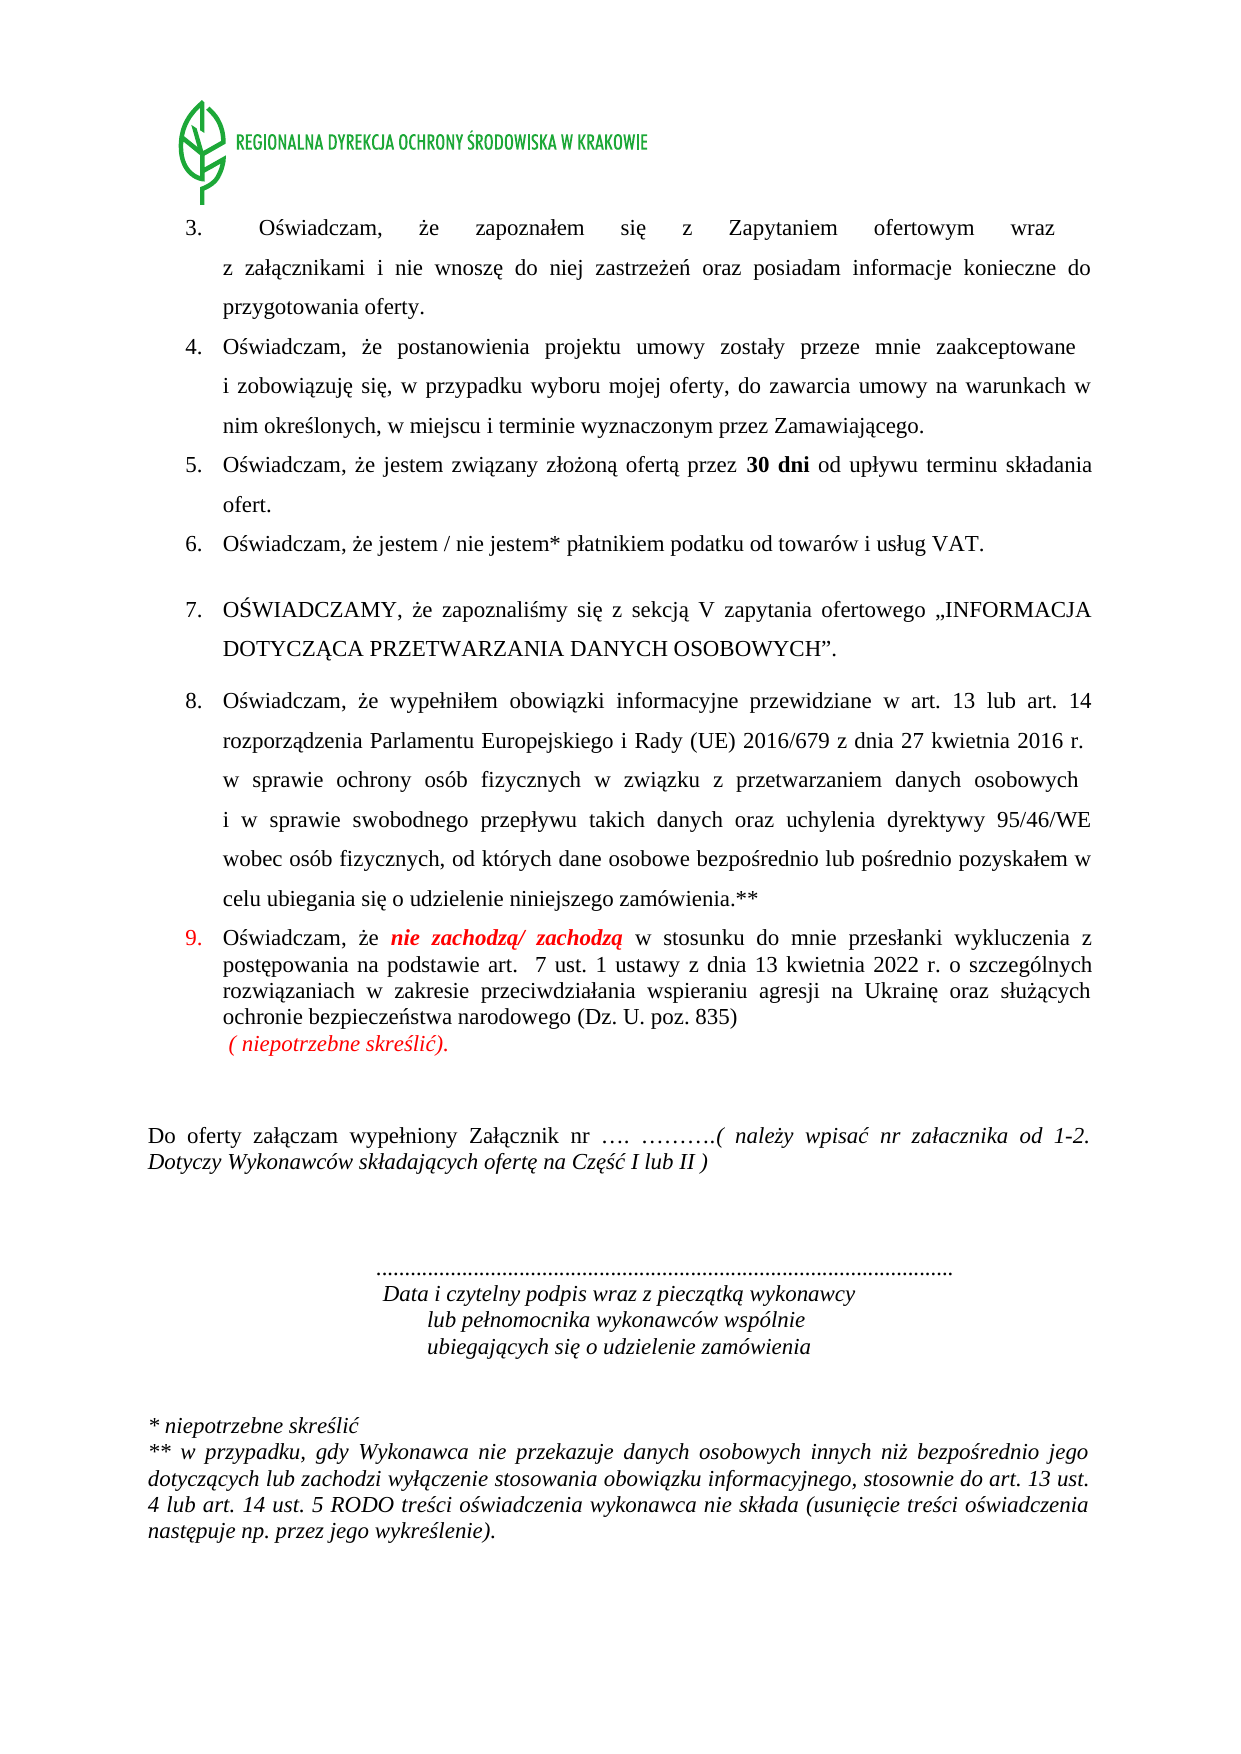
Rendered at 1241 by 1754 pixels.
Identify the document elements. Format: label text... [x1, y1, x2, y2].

text ..................................................................................................... [148, 1254, 1093, 1280]
text * niepotrzebne skreślić [148, 1412, 1093, 1438]
list Oświadczam, że nie zachodzą/ zachodzą w stosunku do mnie przesłanki wykluczenia z postępowania na podstawie art. 7 ust. 1 ustawy z dnia 13 kwietnia 2022 r. o szczególnych rozwiązaniach w zakresie przeciwdziałania wspieraniu agresji na Ukrainę oraz służących ochronie bezpieczeństwa narodowego (Dz. U. poz. 835) [185, 924, 1093, 1030]
text ** w przypadku, gdy Wykonawca nie przekazuje danych osobowych innych niż bezpośrednio jego dotyczących lub zachodzi wyłączenie stosowania obowiązku informacyjnego, stosownie do art. 13 ust. 4 lub art. 14 ust. 5 RODO treści oświadczenia wykonawca nie składa (usunięcie treści oświadczenia następuje np. przez jego wykreślenie). [148, 1438, 1093, 1544]
list Oświadczam, że wypełniłem obowiązki informacyjne przewidziane w art. 13 lub art. 14 rozporządzenia Parlamentu Europejskiego i Rady (UE) 2016/679 z dnia 27 kwietnia 2016 r. w sprawie ochrony osób fizycznych w związku z przetwarzaniem danych osobowych i w sprawie swobodnego przepływu takich danych oraz uchylenia dyrektywy 95/46/WE wobec osób fizycznych, od których dane osobowe bezpośrednio lub pośrednio pozyskałem w celu ubiegania się o udzielenie niniejszego zamówienia.** [185, 687, 1093, 911]
list Oświadczam, że postanowienia projektu umowy zostały przeze mnie zaakceptowane i zobowiązuję się, w przypadku wyboru mojej oferty, do zawarcia umowy na warunkach w nim określonych, w miejscu i terminie wyznaczonym przez Zamawiającego. [185, 333, 1093, 438]
list Oświadczam, że jestem związany złożoną ofertą przez 30 dni od upływu terminu składania ofert. [185, 451, 1093, 517]
text ( niepotrzebne skreślić). [223, 1030, 1093, 1056]
text Data i czytelny podpis wraz z pieczątką wykonawcy [148, 1280, 1093, 1306]
list Oświadczam, że jestem / nie jestem* płatnikiem podatku od towarów i usług VAT. [185, 530, 1093, 557]
text lub pełnomocnika wykonawców wspólnie ubiegających się o udzielenie zamówienia [148, 1306, 1093, 1359]
list OŚWIADCZAMY, że zapoznaliśmy się z sekcją V zapytania ofertowego „INFORMACJA DOTYCZĄCA PRZETWARZANIA DANYCH OSOBOWYCH”. [185, 596, 1093, 662]
list Oświadczam, że zapoznałem się z Zapytaniem ofertowym wraz z załącznikami i nie wnoszę do niej zastrzeżeń oraz posiadam informacje konieczne do przygotowania oferty. [185, 214, 1093, 320]
text Do oferty załączam wypełniony Załącznik nr …. ……….( należy wpisać nr załacznika od 1-2. Dotyczy Wykonawców składających ofertę na Część I lub II ) [148, 1122, 1093, 1175]
